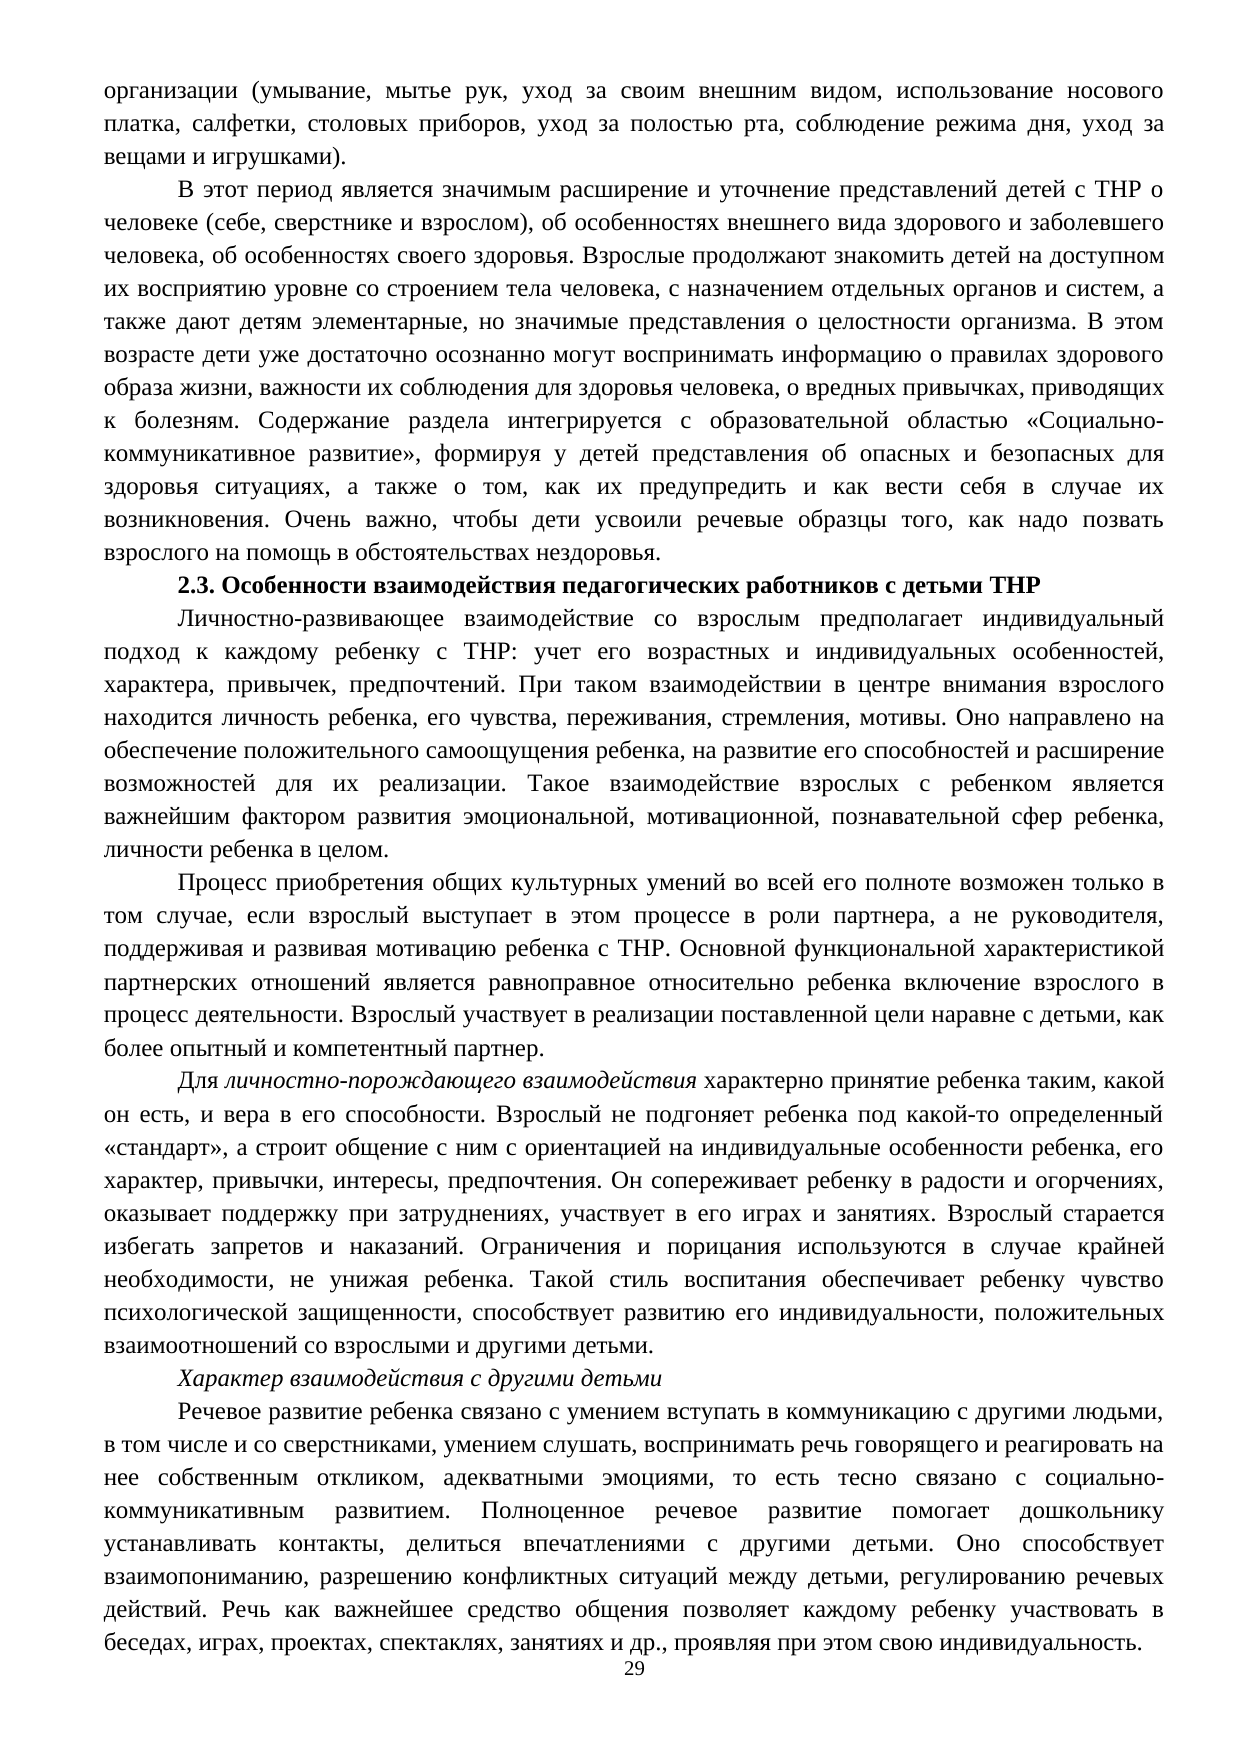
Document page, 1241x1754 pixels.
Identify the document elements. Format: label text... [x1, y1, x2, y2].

text Для личностно-порождающего взаимодействия характерно принятие ребенка таким, какой он есть, и вера в его способности. Взрослый не подгоняет ребенка под какой-то определенный «стандарт», а строит общение с ним с ориентацией на индивидуальные особенности ребенка, его характер, привычки, интересы, предпочтения. Он сопереживает ребенку в радости и огорчениях, оказывает поддержку при затруднениях, участвует в его играх и занятиях. Взрослый старается избегать запретов и наказаний. Ограничения и порицания используются в случае крайней необходимости, не унижая ребенка. Такой стиль воспитания обеспечивает ребенку чувство психологической защищенности, способствует развитию его индивидуальности, положительных взаимоотношений со взрослыми и другими детьми. [103, 1066, 1165, 1358]
text Процесс приобретения общих культурных умений во всей его полноте возможен только в том случае, если взрослый выступает в этом процессе в роли партнера, а не руководителя, поддерживая и развивая мотивацию ребенка с ТНР. Основной функциональной характеристикой партнерских отношений является равноправное относительно ребенка включение взрослого в процесс деятельности. Взрослый участвует в реализации поставленной цели наравне с детьми, как более опытный и компетентный партнер. [103, 867, 1165, 1061]
text В этот период является значимым расширение и уточнение представлений детей с ТНР о человеке (себе, сверстнике и взрослом), об особенностях внешнего вида здорового и заболевшего человека, об особенностях своего здоровья. Взрослые продолжают знакомить детей на доступном их восприятию уровне со строением тела человека, с назначением отдельных органов и систем, а также дают детям элементарные, но значимые представления о целостности организма. В этом возрасте дети уже достаточно осознанно могут воспринимать информацию о правилах здорового образа жизни, важности их соблюдения для здоровья человека, о вредных привычках, приводящих к болезням. Содержание раздела интегрируется с образовательной областью «Социально-коммуникативное развитие», формируя у детей представления об опасных и безопасных для здоровья ситуациях, а также о том, как их предупредить и как вести себя в случае их возникновения. Очень важно, чтобы дети усвоили речевые образцы того, как надо позвать взрослого на помощь в обстоятельствах нездоровья. [103, 174, 1165, 566]
text 2.3. Особенности взаимодействия педагогических работников с детьми ТНР [103, 570, 1165, 599]
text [103, 75, 1165, 170]
text Личностно-развивающее взаимодействие со взрослым предполагает индивидуальный подход к каждому ребенку с ТНР: учет его возрастных и индивидуальных особенностей, характера, привычек, предпочтений. При таком взаимодействии в центре внимания взрослого находится личность ребенка, его чувства, переживания, стремления, мотивы. Оно направлено на обеспечение положительного самоощущения ребенка, на развитие его способностей и расширение возможностей для их реализации. Такое взаимодействие взрослых с ребенком является важнейшим фактором развития эмоциональной, мотивационной, познавательной сфер ребенка, личности ребенка в целом. [103, 603, 1165, 863]
text Характер взаимодействия с другими детьми [103, 1363, 1165, 1392]
text Речевое развитие ребенка связано с умением вступать в коммуникацию с другими людьми, в том числе и со сверстниками, умением слушать, воспринимать речь говорящего и реагировать на нее собственным откликом, адекватными эмоциями, то есть тесно связано с социально-коммуникативным развитием. Полноценное речевое развитие помогает дошкольнику устанавливать контакты, делиться впечатлениями с другими детьми. Оно способствует взаимопониманию, разрешению конфликтных ситуаций между детьми, регулированию речевых действий. Речь как важнейшее средство общения позволяет каждому ребенку участвовать в беседах, играх, проектах, спектаклях, занятиях и др., проявляя при этом свою индивидуальность. [103, 1396, 1165, 1656]
